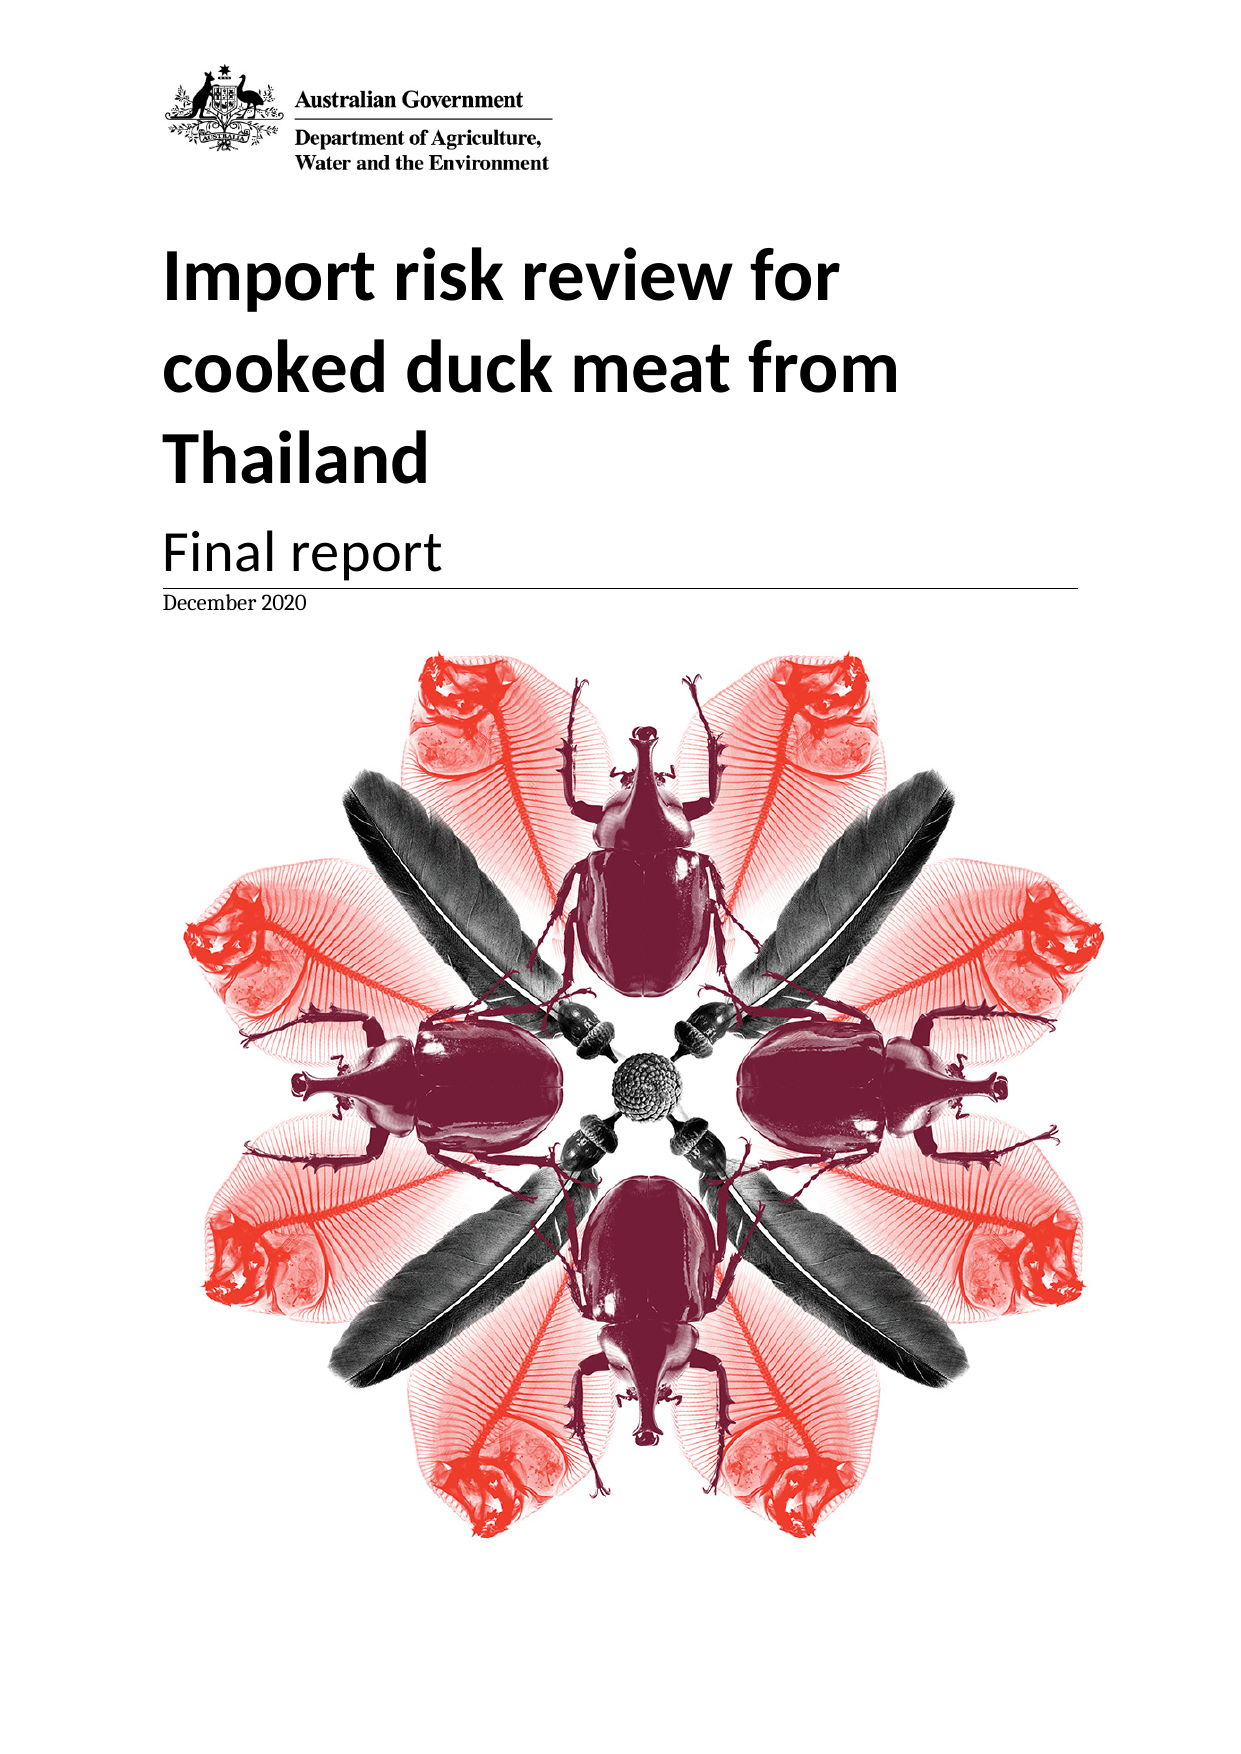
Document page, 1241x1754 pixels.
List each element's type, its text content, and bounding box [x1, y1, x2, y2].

picture [162, 59, 559, 178]
subtitle Import risk review for cooked duck meat from Thailand [162, 228, 1078, 503]
subtitle Final report [162, 515, 1078, 589]
text December 2020 [162, 589, 1078, 616]
picture [162, 616, 1118, 1562]
